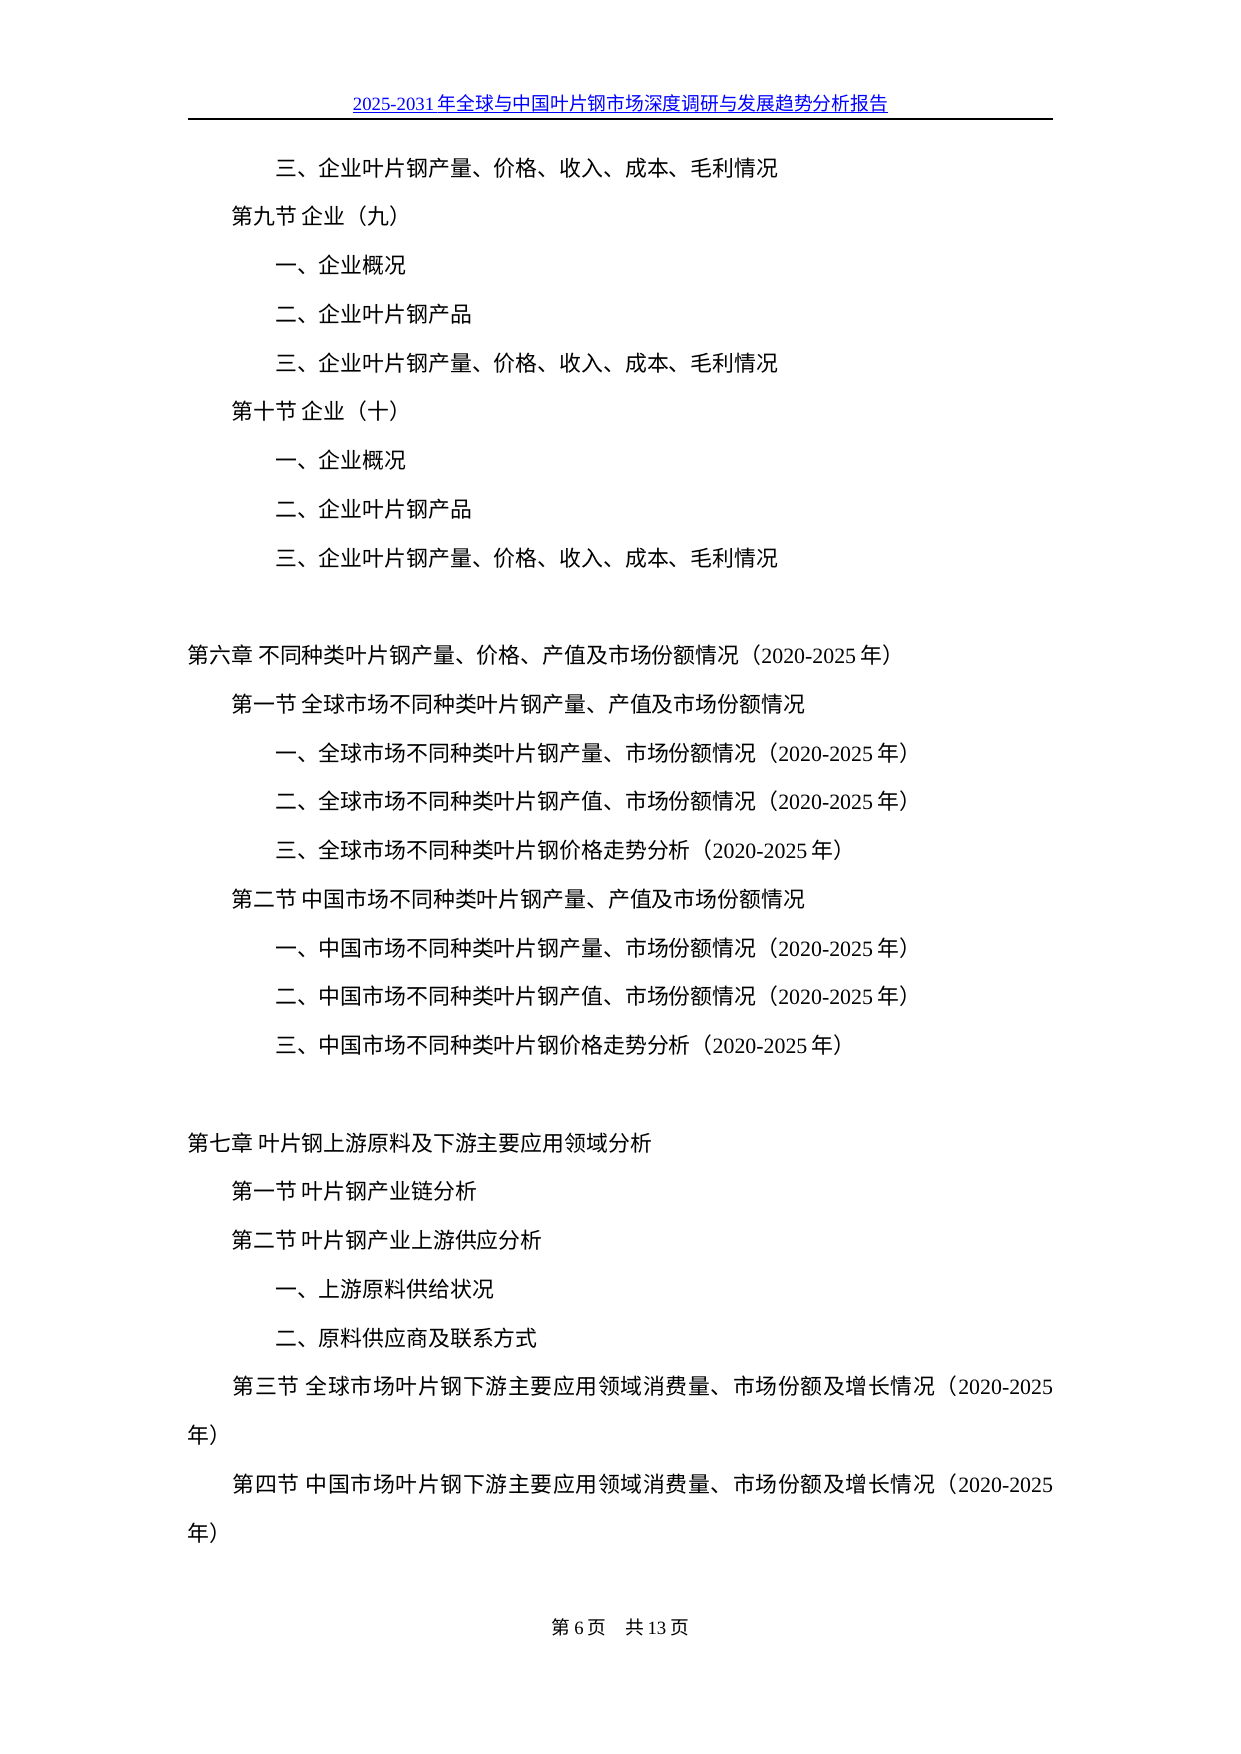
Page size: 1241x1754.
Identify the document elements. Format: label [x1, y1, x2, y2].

text [187, 150, 1053, 1548]
